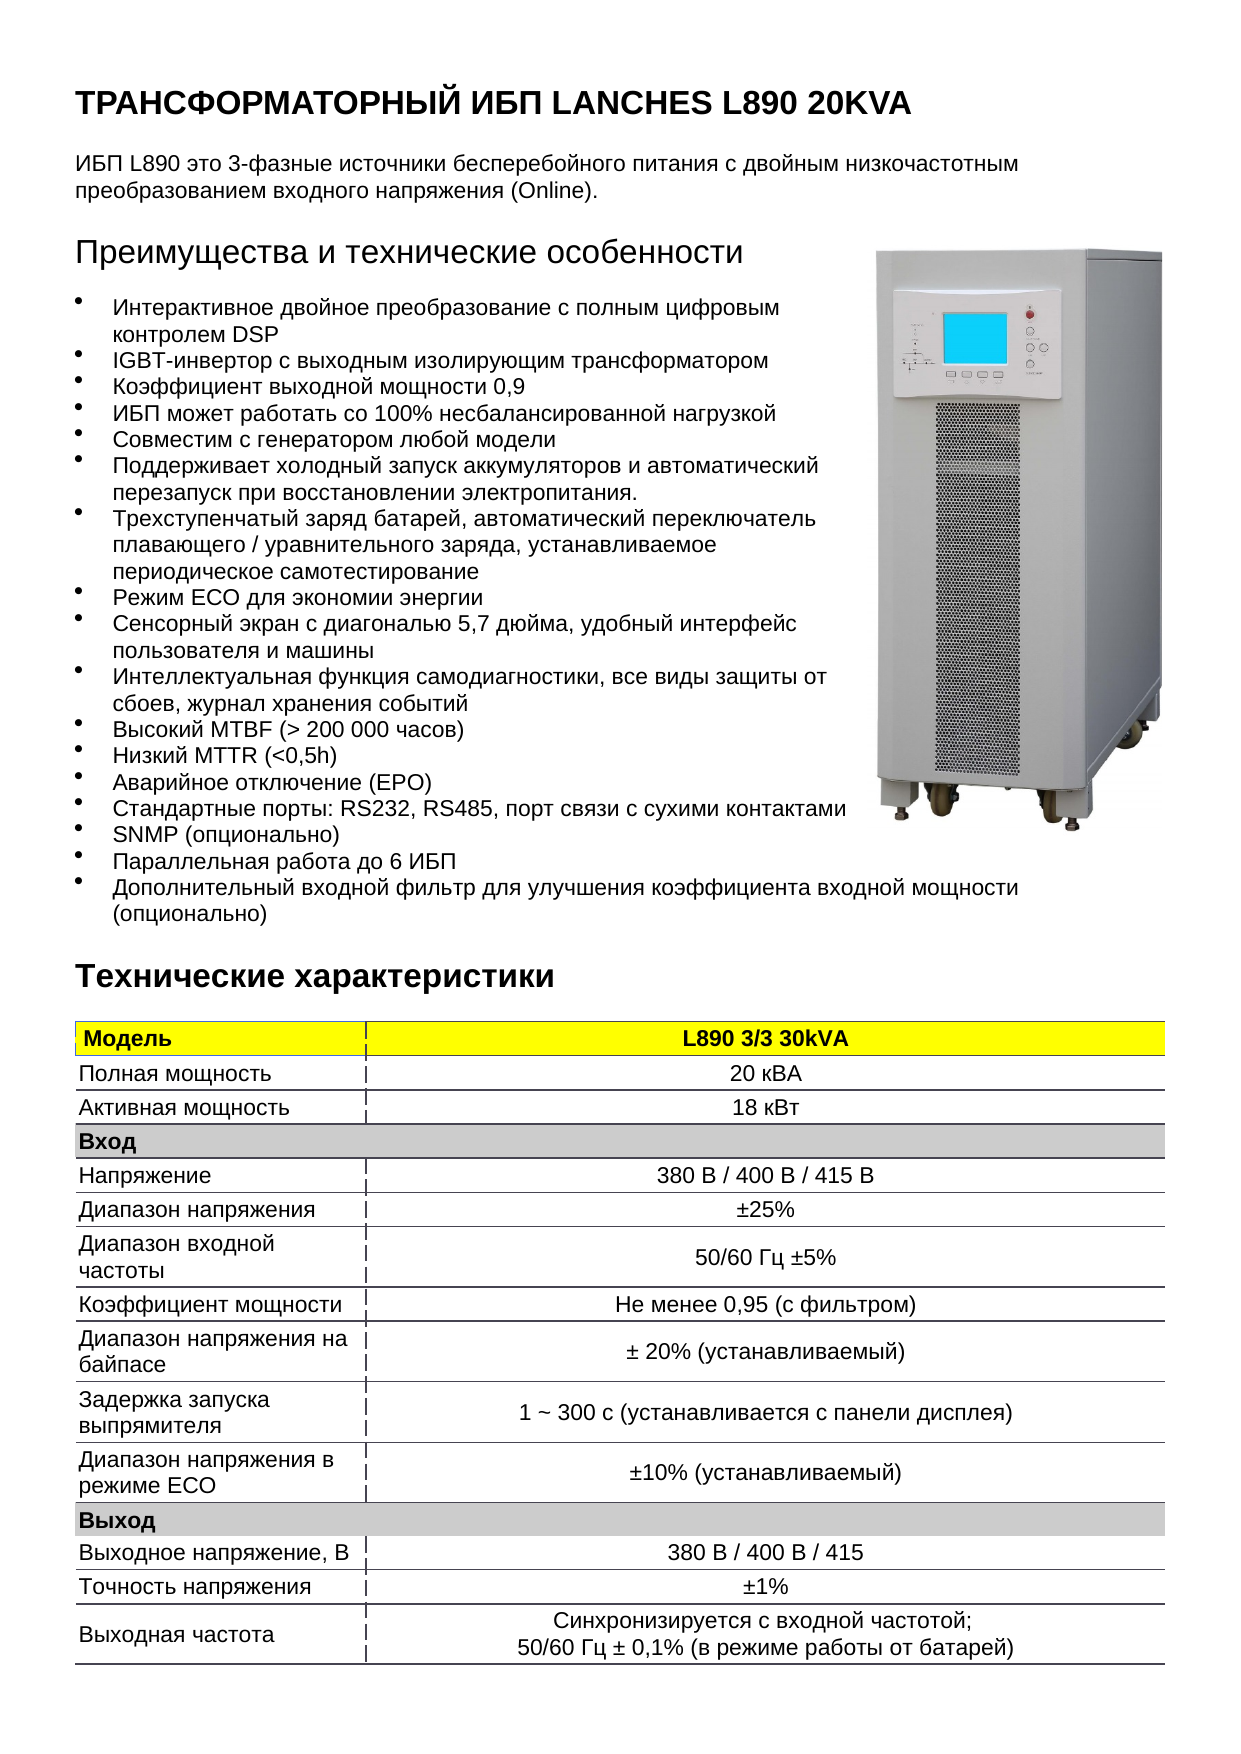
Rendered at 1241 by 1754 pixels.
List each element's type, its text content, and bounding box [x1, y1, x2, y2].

table_cell Выходная частота [75, 1604, 366, 1663]
list Трехступенчатый заряд батарей, автоматический переключатель плавающего / уравнительного заряда, устанавливаемое периодическое самотестирование [75, 505, 865, 584]
list Параллельная работа до 6 ИБП [75, 848, 1165, 874]
table_cell Диапазон напряжения [75, 1193, 366, 1226]
table_cell Выход [75, 1503, 1165, 1536]
picture [865, 245, 1162, 833]
text ИБП L890 это 3-фазные источники бесперебойного питания с двойным низкочастотным преобразованием входного напряжения (Online). [75, 150, 1165, 203]
table_cell ± 20% (устанавливаемый) [366, 1322, 1165, 1381]
list Высокий MTBF (> 200 000 часов) [75, 716, 865, 742]
list Поддерживает холодный запуск аккумуляторов и автоматический перезапуск при восстановлении электропитания. [75, 452, 865, 505]
list Режим ECO для экономии энергии [75, 584, 865, 610]
table_cell 1 ~ 300 с (устанавливается с панели дисплея) [366, 1382, 1165, 1441]
list Низкий MTTR (<0,5h) [75, 742, 865, 768]
list SNMP (опционально) [75, 821, 1165, 848]
table_header Модель [75, 1022, 366, 1055]
table_cell Вход [75, 1124, 1165, 1157]
list Аварийное отключение (EPO) [75, 768, 865, 795]
list Совместим с генератором любой модели [75, 426, 865, 452]
table_cell 20 кВА [366, 1056, 1165, 1089]
text Преимущества и технические особенности [75, 232, 1165, 271]
table_cell Не менее 0,95 (с фильтром) [366, 1288, 1165, 1320]
table_cell Точность напряжения [75, 1570, 366, 1603]
list Коэффициент выходной мощности 0,9 [75, 373, 865, 399]
table_header L890 3/3 30kVA [366, 1022, 1165, 1055]
table_cell Диапазон входной частоты [75, 1227, 366, 1286]
table_cell Полная мощность [75, 1056, 366, 1089]
table_cell 18 кВт [366, 1091, 1165, 1123]
table_cell Выходное напряжение, В [75, 1536, 366, 1569]
list Дополнительный входной фильтр для улучшения коэффициента входной мощности (опционально) [75, 874, 1165, 927]
table_cell ±1% [366, 1570, 1165, 1603]
table_cell ±25% [366, 1193, 1165, 1226]
table_cell Диапазон напряжения на байпасе [75, 1321, 366, 1381]
list Сенсорный экран с диагональю 5,7 дюйма, удобный интерфейс пользователя и машины [75, 610, 865, 663]
table_cell 380 В / 400 В / 415 В [366, 1159, 1165, 1191]
table_cell 380 В / 400 В / 415 [366, 1536, 1165, 1569]
list IGBT-инвертор с выходным изолирующим трансформатором [75, 347, 865, 373]
list Стандартные порты: RS232, RS485, порт связи с сухими контактами [75, 795, 865, 821]
table_cell 50/60 Гц ±5% [366, 1227, 1165, 1286]
text Технические характеристики [75, 956, 1165, 994]
list ИБП может работать со 100% несбалансированной нагрузкой [75, 399, 865, 426]
table_cell Синхронизируется с входной частотой; 50/60 Гц ± 0,1% (в режиме работы от батарей) [366, 1605, 1165, 1663]
table_cell Диапазон напряжения в режиме ECO [75, 1443, 366, 1502]
table_cell Напряжение [75, 1158, 366, 1191]
table_cell Коэффициент мощности [75, 1287, 366, 1320]
list Интерактивное двойное преобразование с полным цифровым контролем DSP [75, 294, 865, 347]
text Трансформаторный ИБП LANCHES L890 20kVA [75, 83, 1165, 121]
list Интеллектуальная функция самодиагностики, все виды защиты от сбоев, журнал хранения событий [75, 663, 865, 716]
table_cell Активная мощность [75, 1090, 366, 1123]
table_cell ±10% (устанавливаемый) [366, 1443, 1165, 1502]
table_cell Задержка запуска выпрямителя [75, 1382, 366, 1441]
